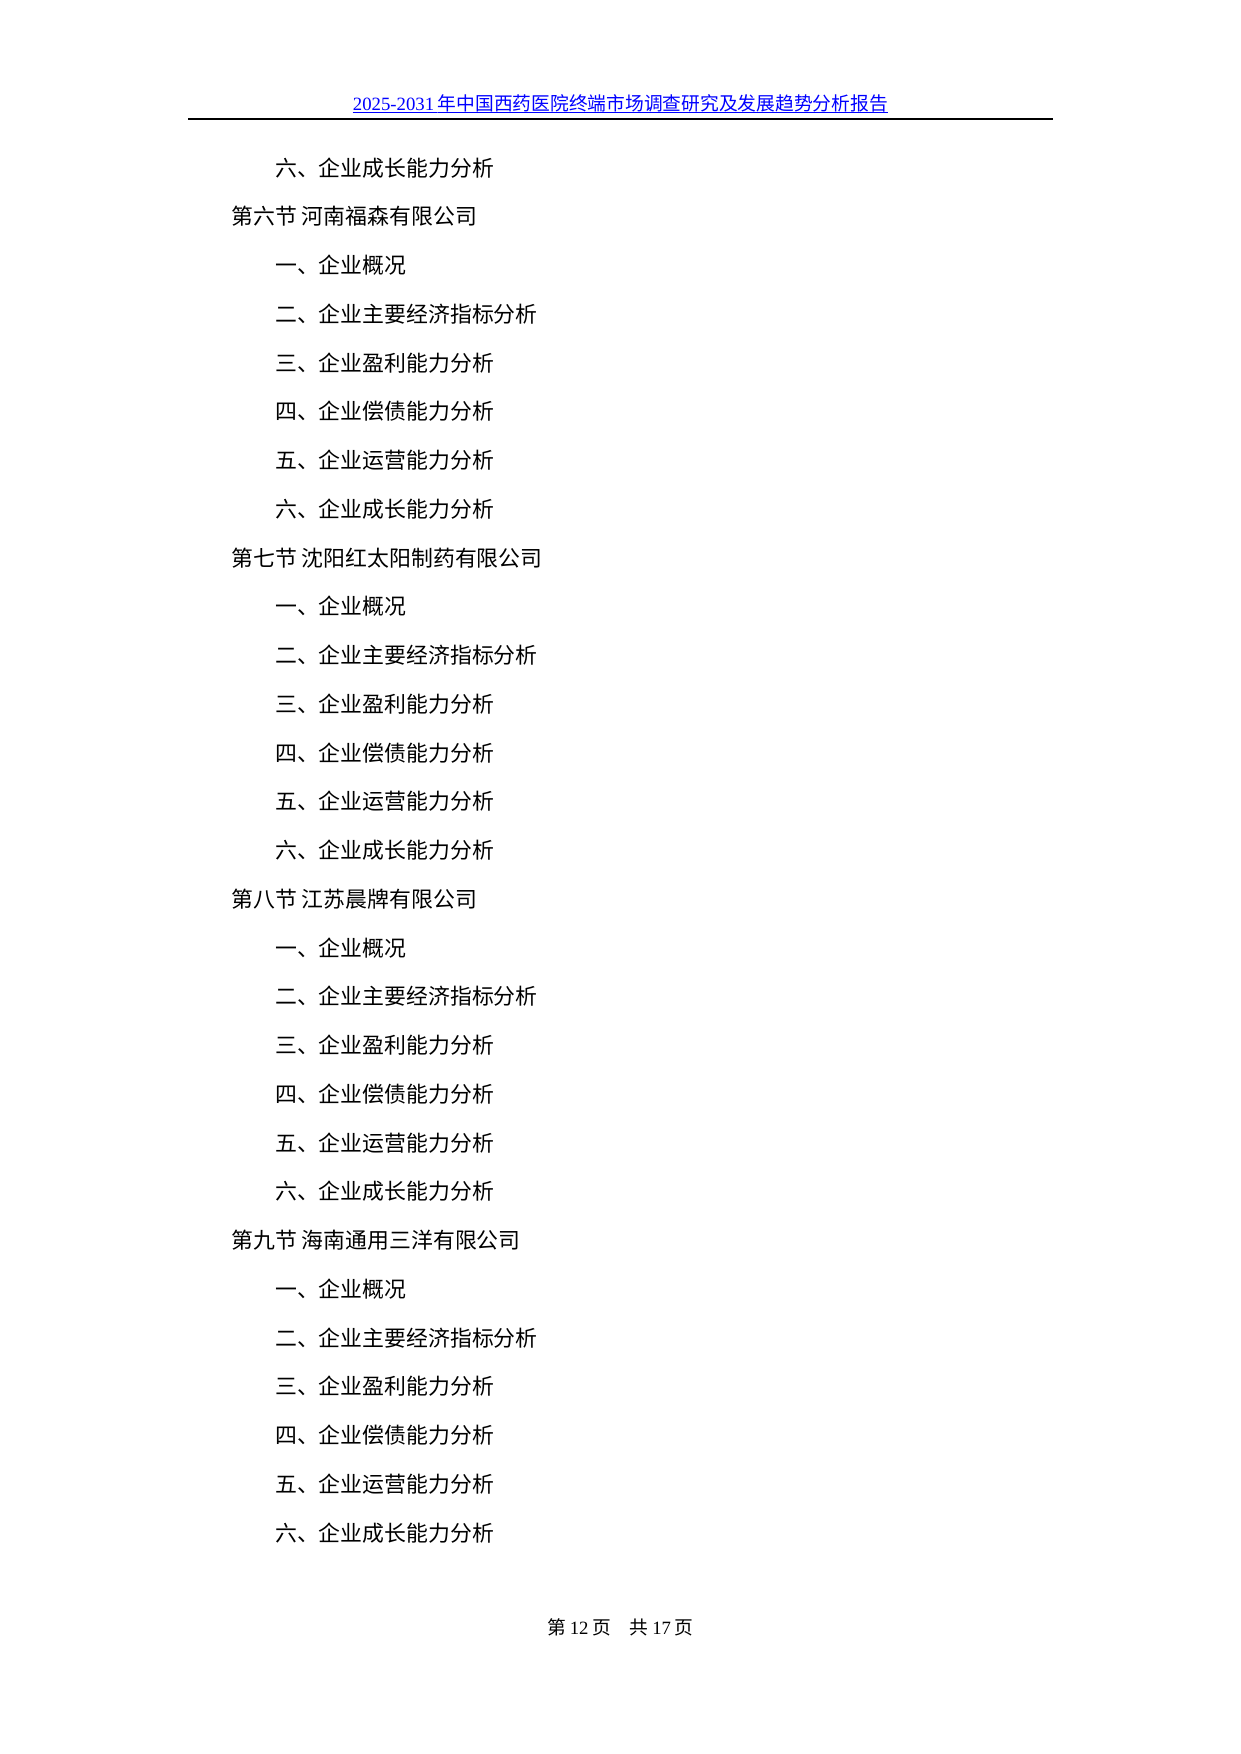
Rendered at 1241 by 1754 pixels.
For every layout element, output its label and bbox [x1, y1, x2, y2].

text [187, 150, 1053, 1548]
